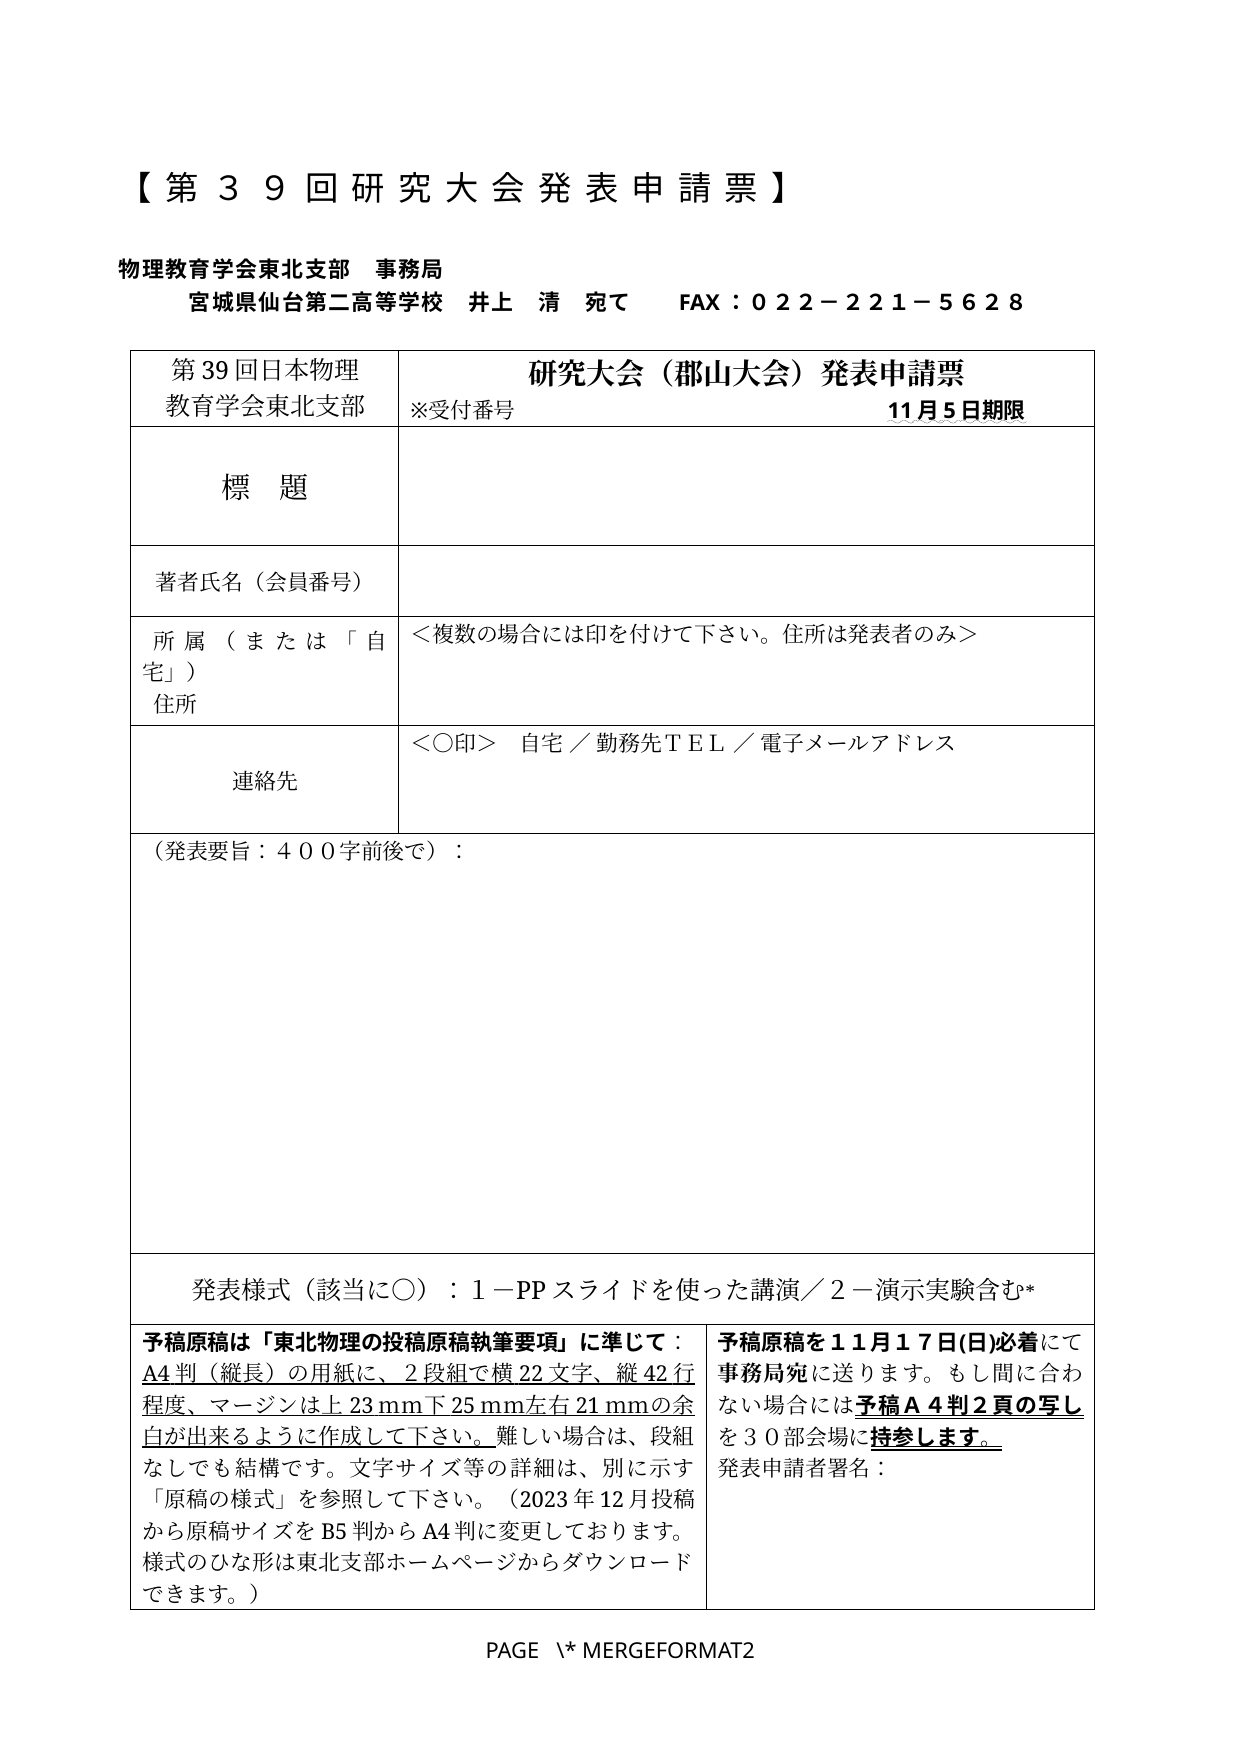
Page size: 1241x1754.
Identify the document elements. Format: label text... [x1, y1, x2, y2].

table_header 研究大会（郡山大会）発表申請票 ※受付番号 11月5日期限 [399, 351, 1094, 426]
table_cell ＜複数の場合には印を付けて下さい。住所は発表者のみ＞ [399, 617, 1094, 725]
table_cell （発表要旨：４００字前後で）： [131, 834, 1094, 1253]
table_cell 標 題 [131, 427, 398, 544]
text 【第３９回研究大会発表申請票】 [118, 152, 1122, 218]
table_cell [399, 546, 1094, 616]
table_cell ＜○印＞ 自宅 ／ 勤務先ＴＥＬ ／ 電子メールアドレス [399, 726, 1094, 833]
table_cell 所属（または「自宅」） 住所 [131, 617, 398, 725]
text 宮城県仙台第二高等学校 井上 清 宛て FAX：０２２－２２１－５６２８ [118, 284, 1122, 317]
table_cell [399, 427, 1094, 544]
text 物理教育学会東北支部 事務局 [118, 251, 1122, 284]
table_cell 発表様式（該当に○）：１－PPスライドを使った講演／２－演示実験含む* [131, 1254, 1094, 1324]
table_header 第39回日本物理 教育学会東北支部 [131, 351, 398, 426]
table_cell 著者氏名（会員番号） [131, 546, 398, 616]
table_cell 連絡先 [131, 726, 398, 833]
table_cell 予稿原稿は「東北物理の投稿原稿執筆要項」に準じて： A4判（縦長）の用紙に、２段組で横22文字、縦42行程度、マージンは上23ｍｍ下25ｍｍ左右21ｍｍの余白が出来るように作成して下さい。難しい場合は、段組なしでも結構です。文字サイズ等の詳細は、別に示す「原稿の様式」を参照して下さい。（2023年12月投稿から原稿サイズをB5判からA4判に変更しております。様式のひな形は東北支部ホームページからダウンロードできます。） [131, 1325, 706, 1608]
table_cell 予稿原稿を１１月１７日(日)必着にて事務局宛に送ります。もし間に合わない場合には予稿Ａ４判２頁の写しを３０部会場に持参します。 発表申請者署名： [707, 1325, 1094, 1608]
